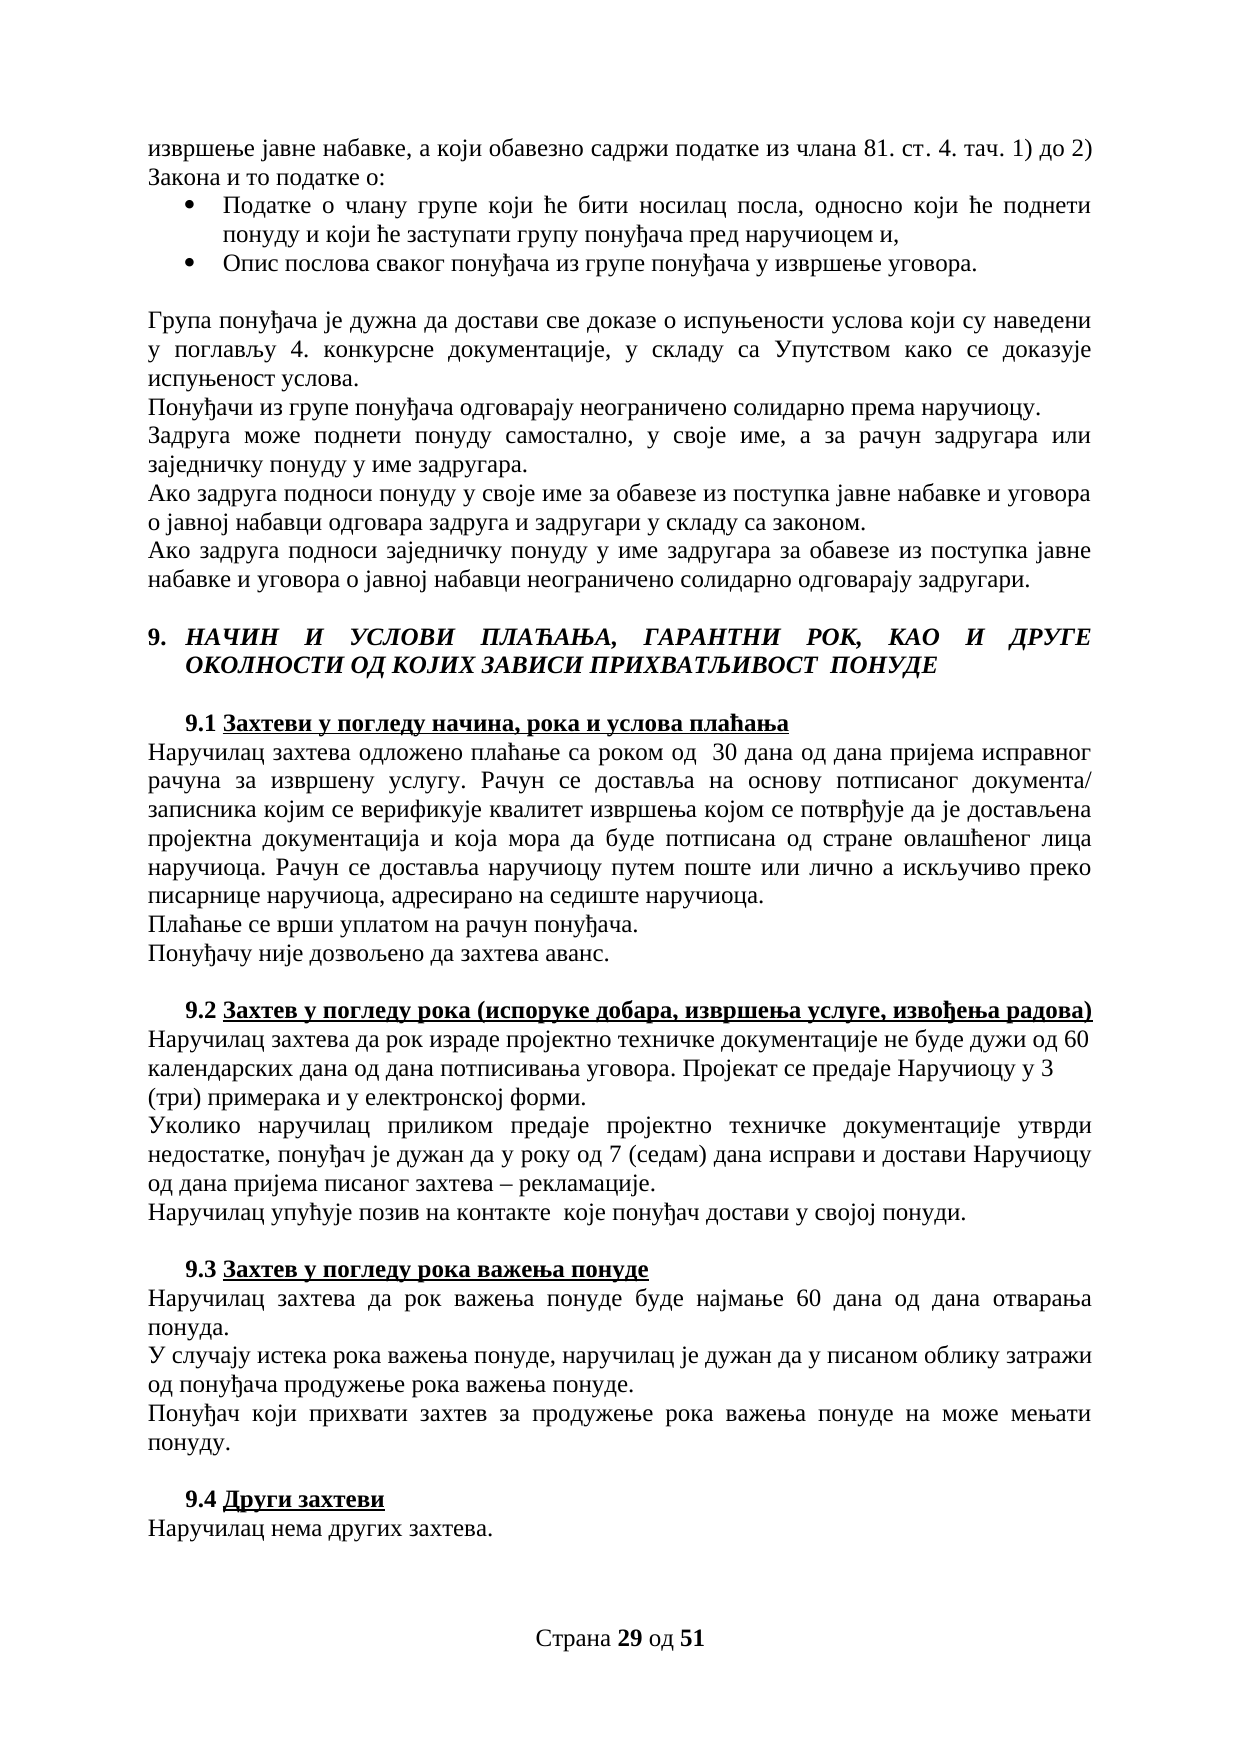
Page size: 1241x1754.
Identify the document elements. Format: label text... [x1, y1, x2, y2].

text Ако задруга подноси понуду у своје име за обавезе из поступка јавне набавке и уговора о јавној набавци одговара задруга и задругари у складу са законом. [148, 478, 1092, 535]
text Наручилац захтева одложено плаћање са роком од 30 дана од дана пријема исправног рачуна за извршену услугу. Рачун се доставља на основу потписаног документа/ записника којим се верификује квалитет извршења којом се потврђује да је достављена пројектна документација и која мора да буде потписана од стране овлашћеног лица наручиоца. Рачун се доставља наручиоцу путем поште или лично а искључиво преко писарнице наручиоца, адресирано на седиште наручиоца. [148, 737, 1092, 909]
text Ако задруга подноси заједничку понуду у име задругара за обавезе из поступка јавне набавке и уговора о јавној набавци неограничено солидарно одговарају задругари. [148, 535, 1092, 593]
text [148, 133, 1092, 190]
text Понуђач који прихвати захтев за продужење рока важења понуде на може мењати понуду. [148, 1398, 1092, 1455]
text Плаћање се врши уплатом на рачун понуђача. [148, 909, 1092, 938]
text Наручилац нема других захтева. [148, 1513, 1092, 1542]
text Понуђачу није дозвољено да захтева аванс. [148, 938, 1092, 967]
text Наручилац захтева да рок израде пројектно техничке документације не буде дужи од 60 календарских дана од дана потписивања уговора. Пројекат се предаје Наручиоцу у 3 (три) примерака и у електронској форми. [148, 1024, 1092, 1110]
list Податке о члану групе који ће бити носилац посла, односно који ће поднети понуду и који ће заступати групу понуђача пред наручиоцем и, [185, 190, 1092, 248]
text Група понуђача је дужна да достави све доказе о испуњености услова који су наведени у поглављу 4. конкурсне документације, у складу са Упутством како се доказује испуњеност услова. [148, 305, 1092, 392]
list Захтев у погледу рока (испоруке добара, извршења услуге, извођења радова) [185, 995, 1092, 1024]
text Наручилац упућује позив на контакте које понуђач достави у својој понуди. [148, 1197, 1092, 1225]
text Задруга може поднети понуду самостално, у своје име, а за рачун задругара или заједничку понуду у име задругара. [148, 420, 1092, 478]
text Понуђачи из групе понуђача одговарају неограничено солидарно према наручиоцу. [148, 392, 1092, 420]
list Опис послова сваког понуђача из групе понуђача у извршење уговора. [185, 248, 1092, 277]
text Уколико наручилац приликом предаје пројектно техничке документације утврди недостатке, понуђач је дужан да у року од 7 (седам) дана исправи и достави Наручиоцу од дана пријема писаног захтева – рекламације. [148, 1110, 1092, 1197]
text Наручилац захтева да рок важења понуде буде најмање 60 дана од дана отварања понуда. [148, 1283, 1092, 1340]
list Захтеви у погледу начина, рока и услова плаћања [185, 708, 1092, 737]
list Захтев у погледу рока важења понуде [185, 1254, 1092, 1283]
list НАЧИН И УСЛОВИ ПЛАЋАЊА, ГАРАНТНИ РОК, КАО И ДРУГЕ ОКОЛНОСТИ ОД КОЈИХ ЗАВИСИ ПРИХВАТЉИВОСТ ПОНУДЕ [148, 622, 1092, 679]
list Други захтеви [185, 1484, 1092, 1513]
text У случају истека рока важења понуде, наручилац је дужан да у писаном облику затражи од понуђача продужење рока важења понуде. [148, 1340, 1092, 1398]
